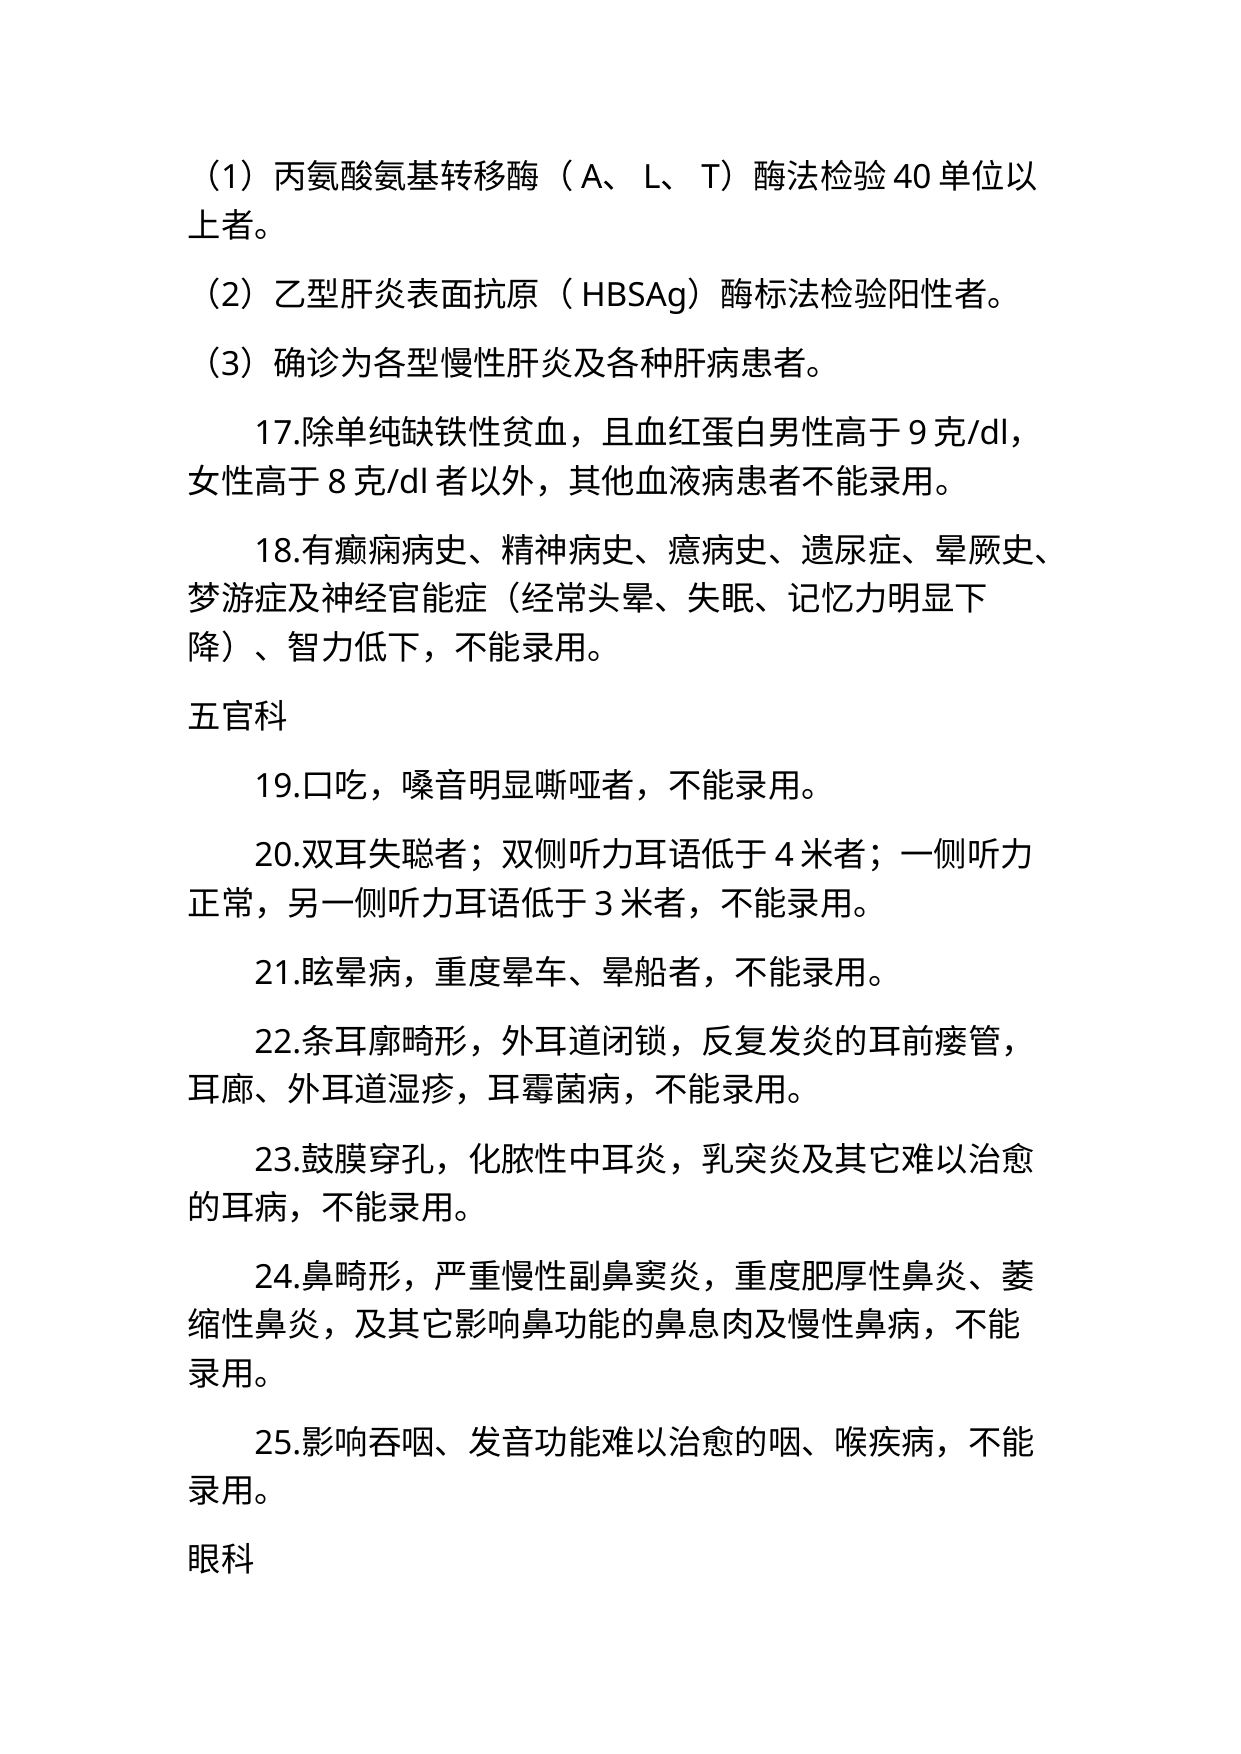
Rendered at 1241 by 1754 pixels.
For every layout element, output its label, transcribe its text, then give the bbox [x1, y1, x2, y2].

text （1）丙氨酸氨基转移酶（ A、 L、 T）酶法检验40单位以上者。 [187, 150, 1053, 247]
text （3）确诊为各型慢性肝炎及各种肝病患者。 [187, 337, 1053, 385]
text 18.有癫痫病史、精神病史、癔病史、遗尿症、晕厥史、梦游症及神经官能症（经常头晕、失眠、记忆力明显下降）、智力低下，不能录用。 [187, 524, 1053, 669]
text 20.双耳失聪者；双侧听力耳语低于4米者；一侧听力正常，另一侧听力耳语低于3米者，不能录用。 [187, 828, 1053, 925]
text 22.条耳廓畸形，外耳道闭锁，反复发炎的耳前瘘管，耳廊、外耳道湿疹，耳霉菌病，不能录用。 [187, 1015, 1053, 1111]
text 24.鼻畸形，严重慢性副鼻窦炎，重度肥厚性鼻炎、萎缩性鼻炎，及其它影响鼻功能的鼻息肉及慢性鼻病，不能录用。 [187, 1250, 1053, 1395]
text （2）乙型肝炎表面抗原（ HBSAg）酶标法检验阳性者。 [187, 267, 1053, 316]
text 23.鼓膜穿孔，化脓性中耳炎，乳突炎及其它难以治愈的耳病，不能录用。 [187, 1132, 1053, 1229]
text 21.眩晕病，重度晕车、晕船者，不能录用。 [187, 946, 1053, 994]
text 眼科 [187, 1533, 1053, 1581]
text 17.除单纯缺铁性贫血，且血红蛋白男性高于9克/dl，女性高于8克/dl者以外，其他血液病患者不能录用。 [187, 406, 1053, 503]
text 25.影响吞咽、发音功能难以治愈的咽、喉疾病，不能录用。 [187, 1416, 1053, 1512]
text 五官科 [187, 689, 1053, 738]
text 19.口吃，嗓音明显嘶哑者，不能录用。 [187, 758, 1053, 807]
